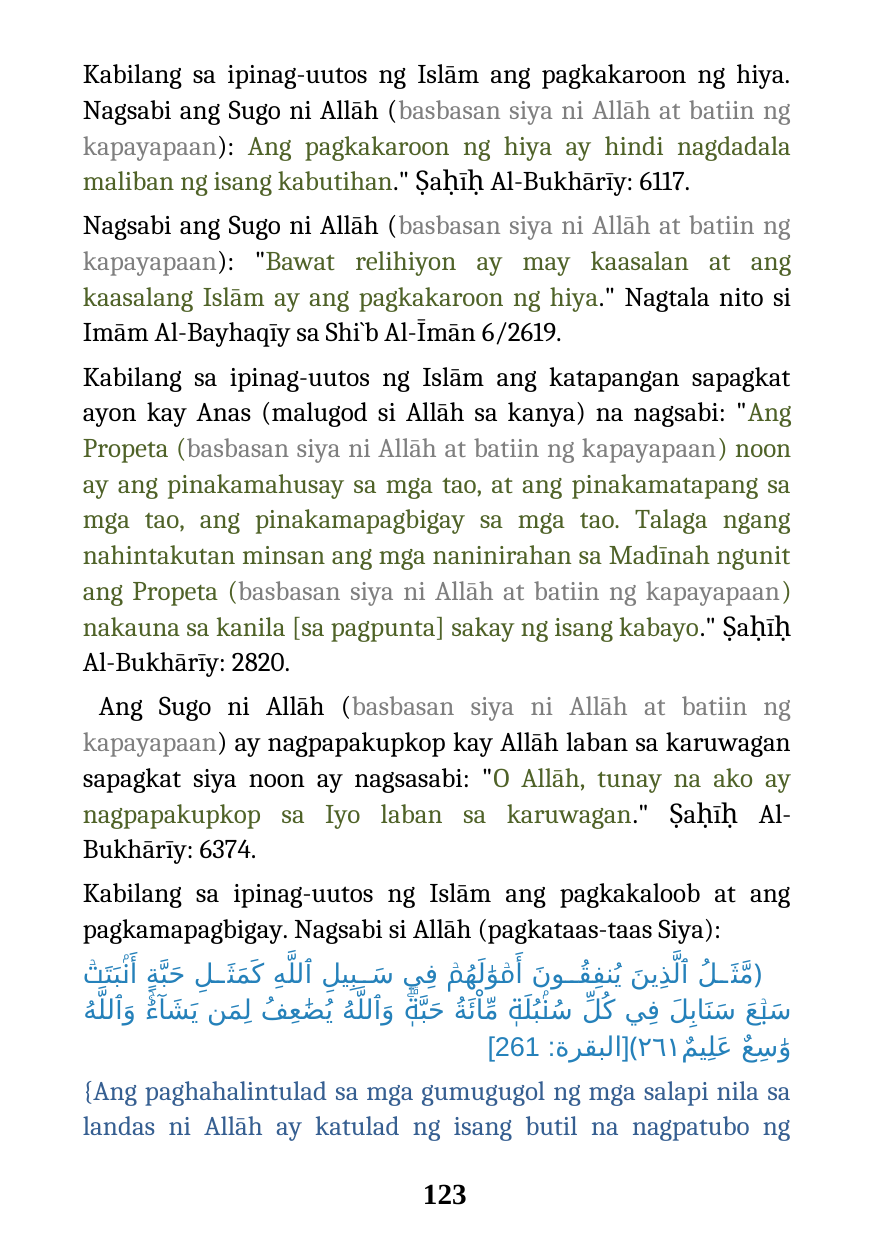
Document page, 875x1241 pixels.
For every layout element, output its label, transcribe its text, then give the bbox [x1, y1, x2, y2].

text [83, 1076, 791, 1142]
text Nagsabi ang Sugo ni Allāh (basbasan siya ni Allāh at batiin ng kapayapaan): "Bawat relihiyon ay may kaasalan at ang kaasalang Islām ay ang pagkakaroon ng hiya." Nagtala nito si Imām Al-Bayhaqīy sa Shi`b Al-Īmān 6/2619. [83, 210, 791, 349]
text Kabilang sa ipinag-uutos ng Islām ang pagkakaloob at ang pagkamapagbigay. Nagsabi si Allāh (pagkataas-taas Siya): [83, 878, 791, 945]
text ﴿مَّثَلُ ٱلَّذِينَ يُنفِقُونَ أَمۡوَٰلَهُمۡ فِي سَبِيلِ ٱللَّهِ كَمَثَلِ حَبَّةٍ أَنۢبَتَتۡ سَبۡعَ سَنَابِلَ فِي كُلِّ سُنۢبُلَةٖ مِّاْئَةُ حَبَّةٖۗ وَٱللَّهُ يُضَٰعِفُ لِمَن يَشَآءُۚ وَٱللَّهُ وَٰسِعٌ عَلِيمٌ٢٦١﴾[البقرة: 261] [83, 958, 791, 1063]
text Ang Sugo ni Allāh (basbasan siya ni Allāh at batiin ng kapayapaan) ay nagpapakupkop kay Allāh laban sa karuwagan sapagkat siya noon ay nagsasabi: "O Allāh, tunay na ako ay nagpapakupkop sa Iyo laban sa karuwagan." Ṣaḥīḥ Al-Bukhārīy: 6374. [83, 691, 791, 866]
text Kabilang sa ipinag-uutos ng Islām ang katapangan sapagkat ayon kay Anas (malugod si Allāh sa kanya) na nagsabi: "Ang Propeta (basbasan siya ni Allāh at batiin ng kapayapaan) noon ay ang pinakamahusay sa mga tao, at ang pinakamatapang sa mga tao, ang pinakamapagbigay sa mga tao. Talaga ngang nahintakutan minsan ang mga naninirahan sa Madīnah ngunit ang Propeta (basbasan siya ni Allāh at batiin ng kapayapaan) nakauna sa kanila [sa pagpunta] sakay ng isang kabayo." Ṣaḥīḥ Al-Bukhārīy: 2820. [83, 362, 791, 678]
text Kabilang sa ipinag-uutos ng Islām ang pagkakaroon ng hiya. Nagsabi ang Sugo ni Allāh (basbasan siya ni Allāh at batiin ng kapayapaan): Ang pagkakaroon ng hiya ay hindi nagdadala maliban ng isang kabutihan." Ṣaḥīḥ Al-Bukhārīy: 6117. [83, 59, 791, 197]
